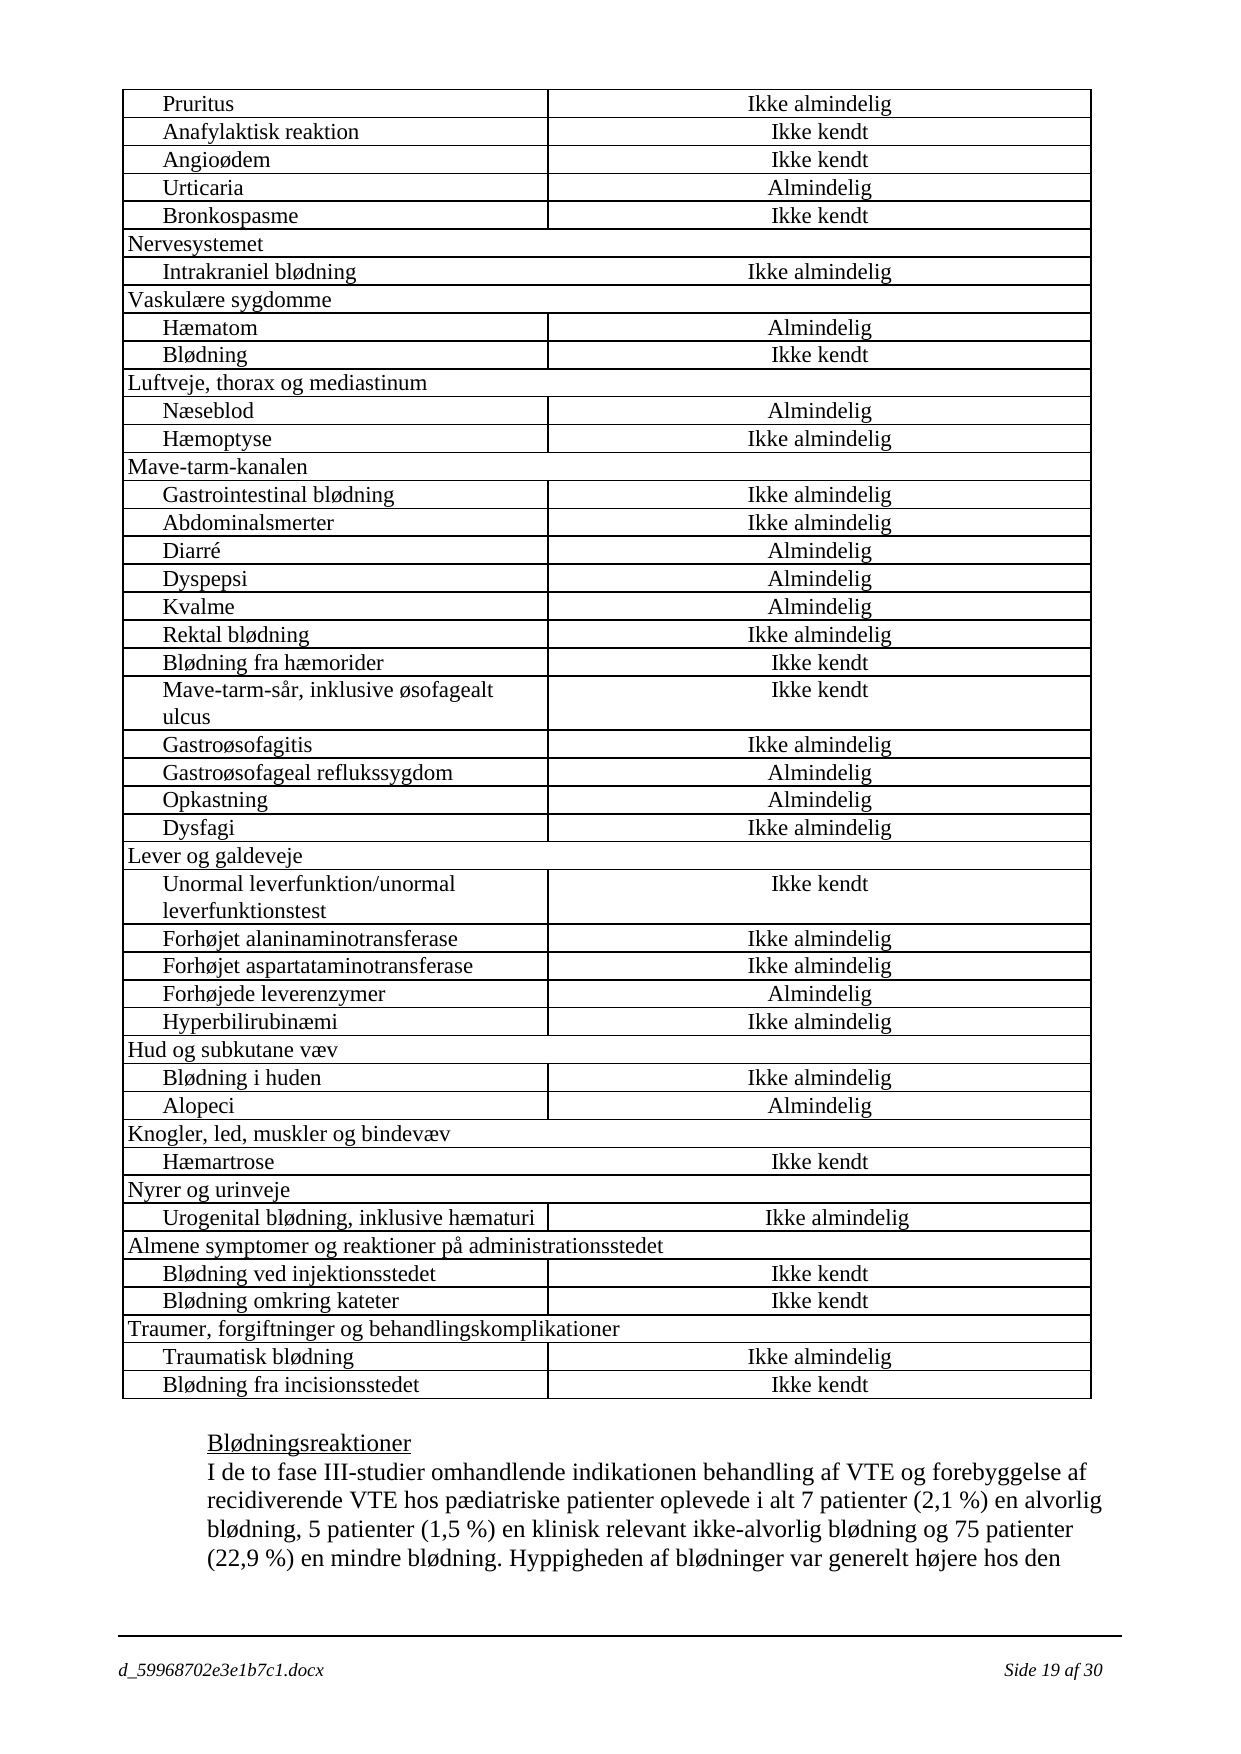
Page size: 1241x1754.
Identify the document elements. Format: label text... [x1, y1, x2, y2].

table_cell Lever og galdeveje [124, 842, 1090, 869]
table_cell Hæmatom [124, 314, 547, 340]
table_cell Ikke kendt [549, 677, 1090, 729]
table_cell Traumer, forgiftninger og behandlingskomplikationer [124, 1316, 1090, 1342]
table_cell Almindelig [549, 981, 1090, 1007]
table_cell Angioødem [124, 146, 547, 172]
table_cell Blødning i huden [124, 1064, 547, 1091]
table_cell Ikke almindelig [549, 481, 1090, 507]
table_cell Ikke kendt [549, 342, 1090, 368]
table_cell Ikke kendt [549, 870, 1090, 923]
table_cell Ikke almindelig [548, 258, 1090, 284]
table_cell Dyspepsi [124, 565, 547, 591]
table_cell Mave-tarm-sår, inklusive øsofagealt ulcus [124, 677, 547, 729]
table_cell Ikke kendt [549, 1371, 1090, 1398]
table_cell Ikke kendt [548, 1148, 1090, 1174]
table_cell Diarré [124, 537, 547, 563]
table_cell Urogenital blødning, inklusive hæmaturi [124, 1204, 547, 1230]
table_cell Rektal blødning [124, 621, 547, 647]
table_cell Almindelig [549, 174, 1090, 200]
table_cell Pruritus [124, 90, 547, 117]
table_cell Forhøjet alaninaminotransferase [124, 925, 547, 951]
table_cell Hæmartrose [124, 1148, 548, 1174]
table_cell Opkastning [124, 787, 547, 813]
table_cell Almindelig [549, 787, 1090, 813]
table_cell Almene symptomer og reaktioner på administrationsstedet [124, 1232, 1090, 1258]
table_cell Hyperbilirubinæmi [124, 1008, 547, 1035]
table_cell Ikke almindelig [549, 509, 1090, 535]
table_cell Luftveje, thorax og mediastinum [124, 370, 1090, 396]
table_cell Ikke almindelig [549, 1064, 1090, 1091]
table_cell Abdominalsmerter [124, 509, 547, 535]
table_cell Ikke almindelig [549, 1204, 1090, 1230]
table_cell Nervesystemet [124, 230, 1090, 256]
table_cell Dysfagi [124, 815, 547, 841]
table_cell Almindelig [549, 593, 1090, 619]
table_cell Ikke kendt [549, 146, 1090, 172]
table_cell Intrakraniel blødning [124, 258, 548, 284]
table_cell Almindelig [549, 314, 1090, 340]
table_cell Alopeci [124, 1092, 547, 1118]
table_cell Ikke almindelig [549, 621, 1090, 647]
table_cell Næseblod [124, 397, 547, 424]
table_cell Ikke kendt [549, 1260, 1090, 1286]
table_cell Almindelig [549, 759, 1090, 785]
table_cell Almindelig [549, 537, 1090, 563]
table_cell Nyrer og urinveje [124, 1176, 1090, 1202]
table_cell Anafylaktisk reaktion [124, 118, 547, 144]
table_cell Forhøjede leverenzymer [124, 981, 547, 1007]
table_cell Ikke kendt [549, 1288, 1090, 1314]
table_cell Vaskulære sygdomme [124, 286, 1090, 312]
table_cell Almindelig [549, 397, 1090, 424]
table_cell Gastroøsofageal reflukssygdom [124, 759, 547, 785]
table_cell Hæmoptyse [124, 425, 547, 452]
table_cell Blødning omkring kateter [124, 1288, 547, 1314]
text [207, 1457, 1122, 1572]
table_cell Ikke kendt [549, 118, 1090, 144]
table_cell Kvalme [124, 593, 547, 619]
table_cell Ikke almindelig [549, 925, 1090, 951]
table_cell Ikke almindelig [549, 1343, 1090, 1370]
table_cell Ikke almindelig [549, 1008, 1090, 1035]
table_cell Almindelig [549, 565, 1090, 591]
table_cell Gastroøsofagitis [124, 731, 547, 757]
table_cell Knogler, led, muskler og bindevæv [124, 1120, 1090, 1146]
table_cell Blødning fra incisionsstedet [124, 1371, 547, 1398]
table_cell Ikke almindelig [549, 953, 1090, 979]
table_cell Almindelig [549, 1092, 1090, 1118]
table_cell Bronkospasme [124, 202, 547, 228]
table_cell Traumatisk blødning [124, 1343, 547, 1370]
table_cell Unormal leverfunktion/unormal leverfunktionstest [124, 870, 547, 923]
table_cell Blødning [124, 342, 547, 368]
table_cell Ikke almindelig [549, 90, 1090, 117]
table_cell Gastrointestinal blødning [124, 481, 547, 507]
table_cell Ikke kendt [549, 649, 1090, 675]
table_cell Urticaria [124, 174, 547, 200]
table_cell Blødning fra hæmorider [124, 649, 547, 675]
table_cell Ikke almindelig [549, 731, 1090, 757]
table_cell Ikke almindelig [549, 425, 1090, 452]
table_cell Mave-tarm-kanalen [124, 453, 1090, 479]
table_cell Forhøjet aspartataminotransferase [124, 953, 547, 979]
table_cell Blødning ved injektionsstedet [124, 1260, 547, 1286]
table_cell Hud og subkutane væv [124, 1036, 1090, 1063]
text Blødningsreaktioner [207, 1428, 1122, 1457]
table_cell Ikke almindelig [549, 815, 1090, 841]
table_cell Ikke kendt [549, 202, 1090, 228]
